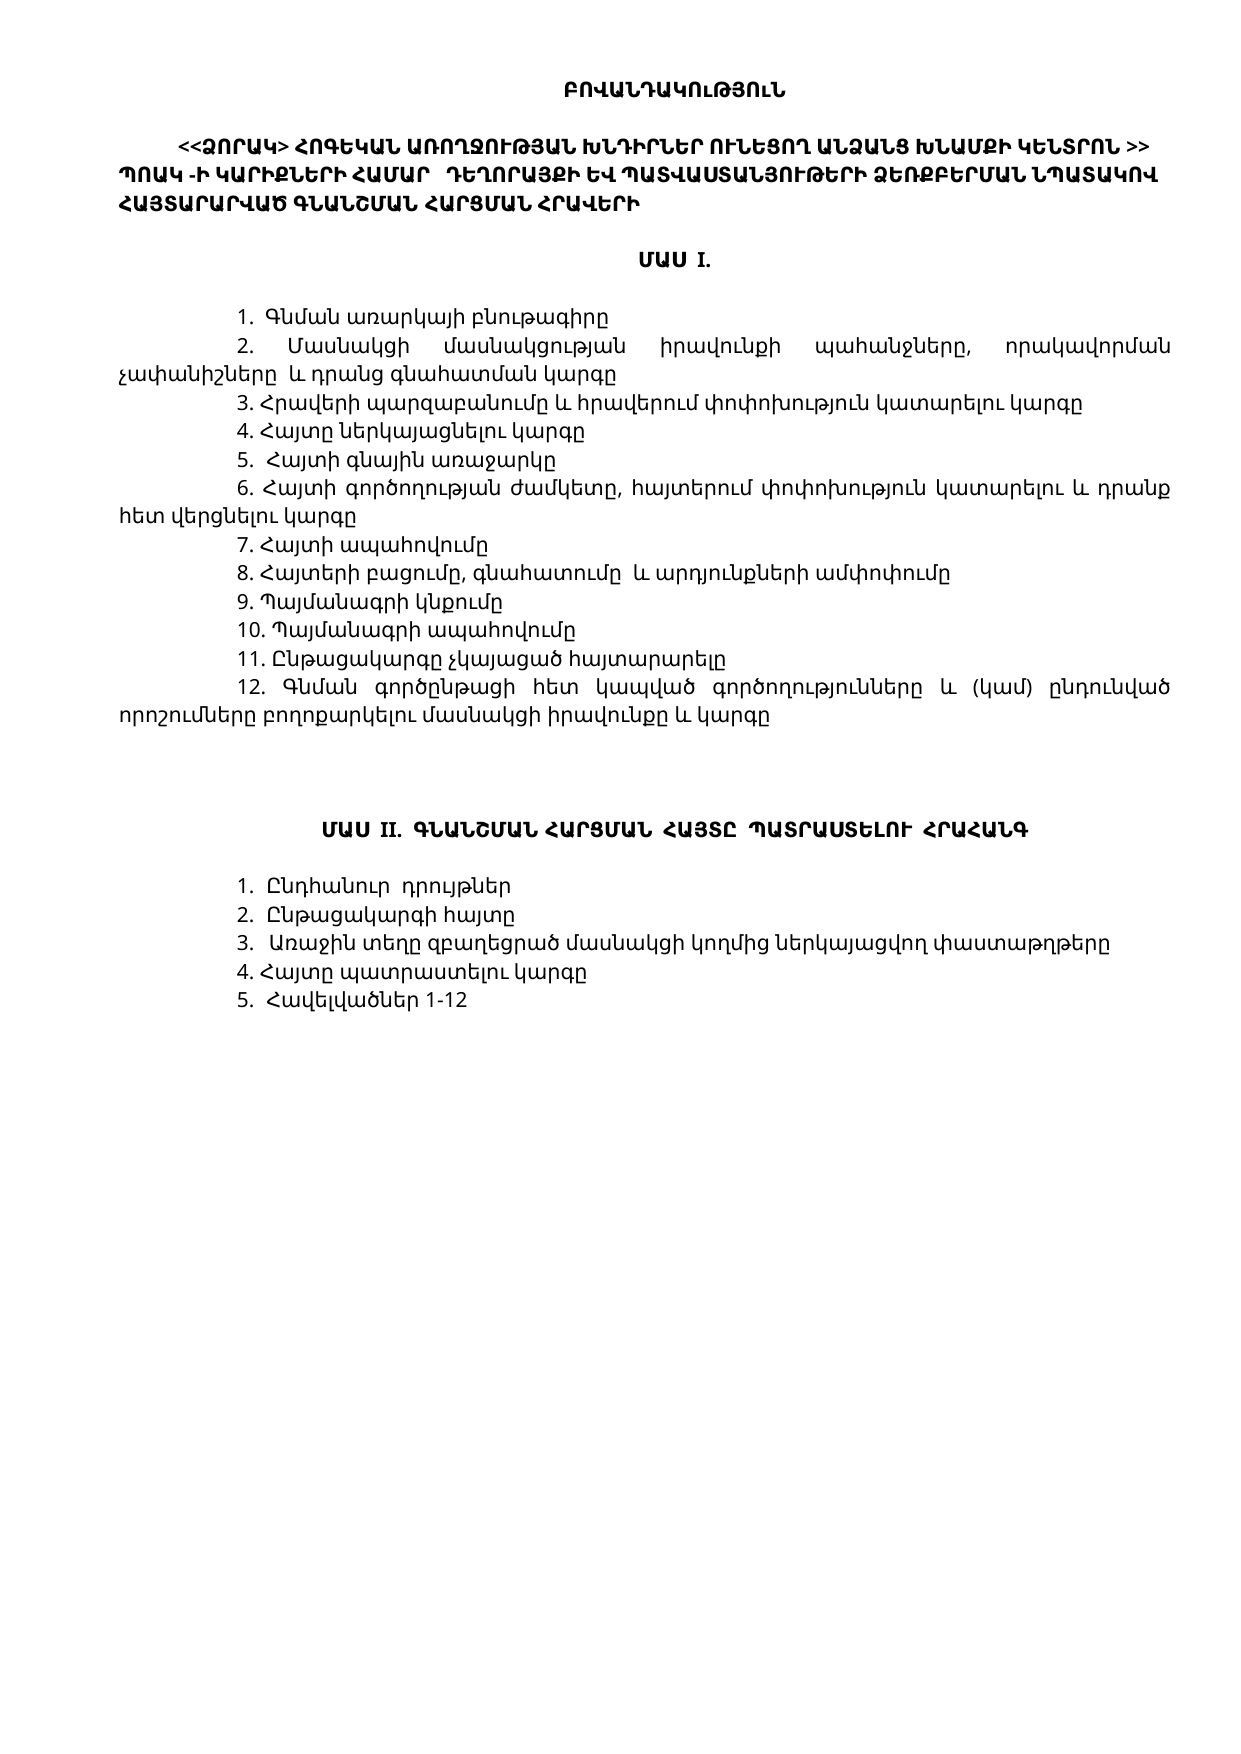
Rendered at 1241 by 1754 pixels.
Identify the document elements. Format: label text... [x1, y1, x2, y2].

text 8. Հայտերի բացումը, գնահատումը և արդյունքների ամփոփումը [118, 558, 1171, 587]
text 9. Պայմանագրի կնքումը [118, 587, 1171, 615]
text 11. Ընթացակարգը չկայացած հայտարարելը [118, 644, 1171, 672]
text 1. Գնման առարկայի բնութագիրը [118, 302, 1171, 331]
text 7. Հայտի ապահովումը [118, 530, 1171, 558]
text 1. Ընդհանուր դրույթներ [118, 872, 1171, 900]
text 2. Մասնակցի մասնակցության իրավունքի պահանջները, որակավորման չափանիշները և դրանց գնահատման կարգը [118, 331, 1171, 388]
text 3. Հրավերի պարզաբանումը և հրավերում փոփոխություն կատարելու կարգը [118, 388, 1171, 416]
text 5. Հայտի գնային առաջարկը [118, 445, 1171, 473]
text ՄԱՍ I. [118, 246, 1171, 274]
text 5. Հավելվածներ 1-12 [118, 985, 1171, 1014]
text 2. Ընթացակարգի հայտը [118, 900, 1171, 928]
text <<ՁՈՐԱԿ> ՀՈԳԵԿԱՆ ԱՌՈՂՋՈՒԹՅԱՆ ԽՆԴԻՐՆԵՐ ՈՒՆԵՑՈՂ ԱՆՁԱՆՑ ԽՆԱՄՔԻ ԿԵՆՏՐՈՆ >> ՊՈԱԿ -Ի ԿԱՐԻՔՆԵՐԻ ՀԱՄԱՐ ԴԵՂՈՐԱՅՔԻ ԵՎ ՊԱՏՎԱՍՏԱՆՅՈՒԹԵՐԻ ՁԵՌՔԲԵՐՄԱՆ ՆՊԱՏԱԿՈՎ ՀԱՅՏԱՐԱՐՎԱԾ ԳՆԱՆՇՄԱՆ ՀԱՐՑՄԱՆ ՀՐԱՎԵՐԻ [118, 132, 1171, 217]
text 12. Գնման գործընթացի հետ կապված գործողությունները և (կամ) ընդունված որոշումները բողոքարկելու մասնակցի իրավունքը և կարգը [118, 672, 1171, 729]
text 6. Հայտի գործողության ժամկետը, հայտերում փոփոխություն կատարելու և դրանք հետ վերցնելու կարգը [118, 473, 1171, 530]
text ՄԱՍ II. ԳՆԱՆՇՄԱՆ ՀԱՐՑՄԱՆ ՀԱՅՏԸ ՊԱՏՐԱՍՏԵԼՈՒ ՀՐԱՀԱՆԳ [118, 815, 1171, 843]
text 10. Պայմանագրի ապահովումը [118, 615, 1171, 644]
text ԲՈՎԱՆԴԱԿՈւԹՅՈւՆ [118, 75, 1171, 103]
text 4. Հայտը պատրաստելու կարգը [237, 957, 1171, 985]
text 4. Հայտը ներկայացնելու կարգը [118, 416, 1171, 445]
text 3. Առաջին տեղը զբաղեցրած մասնակցի կողմից ներկայացվող փաստաթղթերը [237, 928, 1171, 957]
